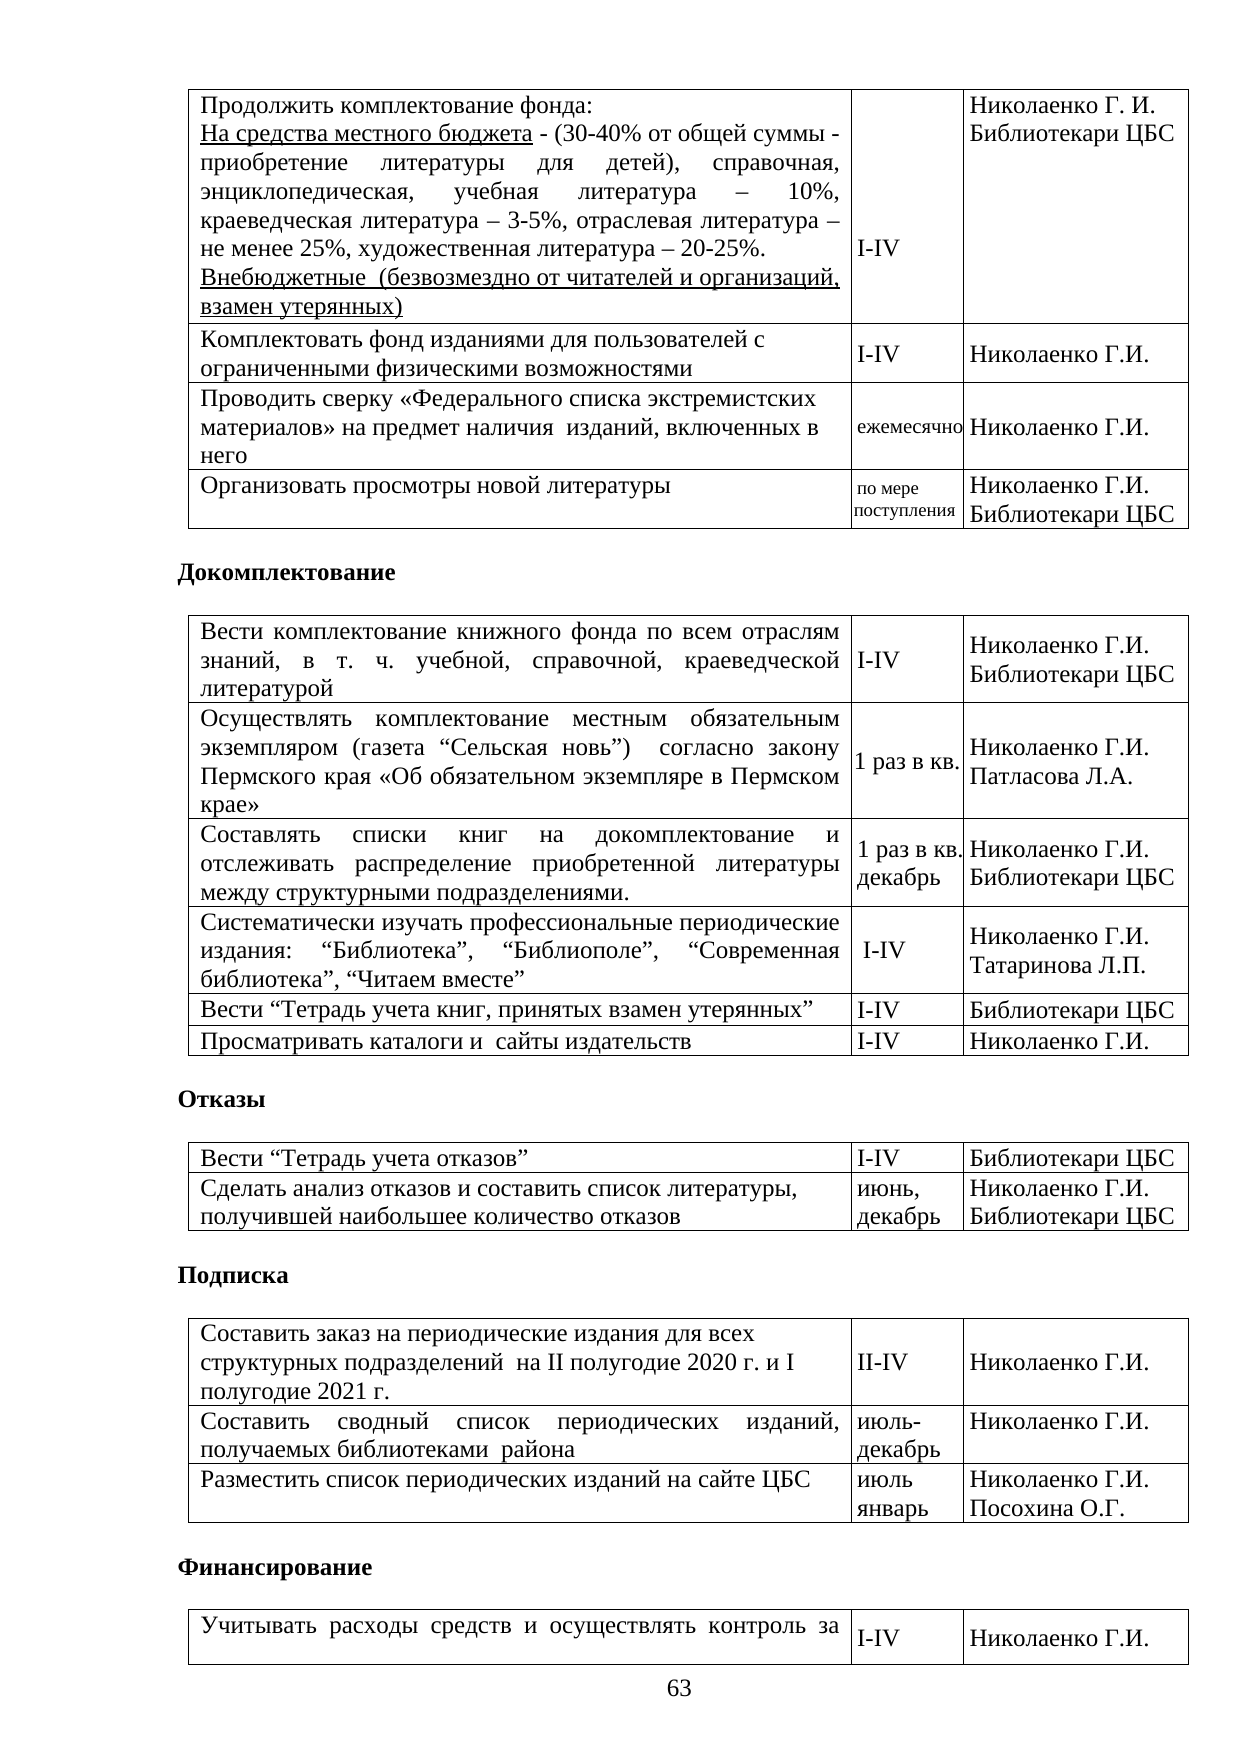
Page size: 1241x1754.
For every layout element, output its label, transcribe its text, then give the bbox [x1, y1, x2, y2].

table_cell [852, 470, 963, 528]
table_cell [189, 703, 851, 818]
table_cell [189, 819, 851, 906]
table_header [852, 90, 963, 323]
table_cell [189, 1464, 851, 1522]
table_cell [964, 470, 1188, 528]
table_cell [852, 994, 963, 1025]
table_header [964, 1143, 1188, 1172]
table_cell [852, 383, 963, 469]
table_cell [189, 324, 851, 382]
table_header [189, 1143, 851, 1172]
subtitle Докомплектование [177, 557, 1181, 586]
subtitle Отказы [177, 1084, 1181, 1113]
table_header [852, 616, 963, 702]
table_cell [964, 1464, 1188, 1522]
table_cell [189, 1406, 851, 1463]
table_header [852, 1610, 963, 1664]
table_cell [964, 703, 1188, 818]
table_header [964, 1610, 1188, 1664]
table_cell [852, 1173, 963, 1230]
subtitle Подписка [177, 1260, 1181, 1289]
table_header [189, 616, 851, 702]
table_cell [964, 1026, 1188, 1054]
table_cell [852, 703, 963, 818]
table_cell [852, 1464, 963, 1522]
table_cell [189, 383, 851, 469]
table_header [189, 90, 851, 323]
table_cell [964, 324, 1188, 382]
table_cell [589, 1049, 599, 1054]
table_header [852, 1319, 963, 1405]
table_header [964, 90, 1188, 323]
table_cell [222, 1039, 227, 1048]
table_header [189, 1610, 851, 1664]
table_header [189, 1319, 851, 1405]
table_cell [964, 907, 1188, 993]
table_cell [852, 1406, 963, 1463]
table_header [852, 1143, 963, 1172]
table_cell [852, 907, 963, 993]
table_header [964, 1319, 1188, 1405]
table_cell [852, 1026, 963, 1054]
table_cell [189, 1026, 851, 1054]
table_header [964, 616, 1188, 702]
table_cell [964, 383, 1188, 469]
subtitle Финансирование [177, 1552, 1181, 1580]
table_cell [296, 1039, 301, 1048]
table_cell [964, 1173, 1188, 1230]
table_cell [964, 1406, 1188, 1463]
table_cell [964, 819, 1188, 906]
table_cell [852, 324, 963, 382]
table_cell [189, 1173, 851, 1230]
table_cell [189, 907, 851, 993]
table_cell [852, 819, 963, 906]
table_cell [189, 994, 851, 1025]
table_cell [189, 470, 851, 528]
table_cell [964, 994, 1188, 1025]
